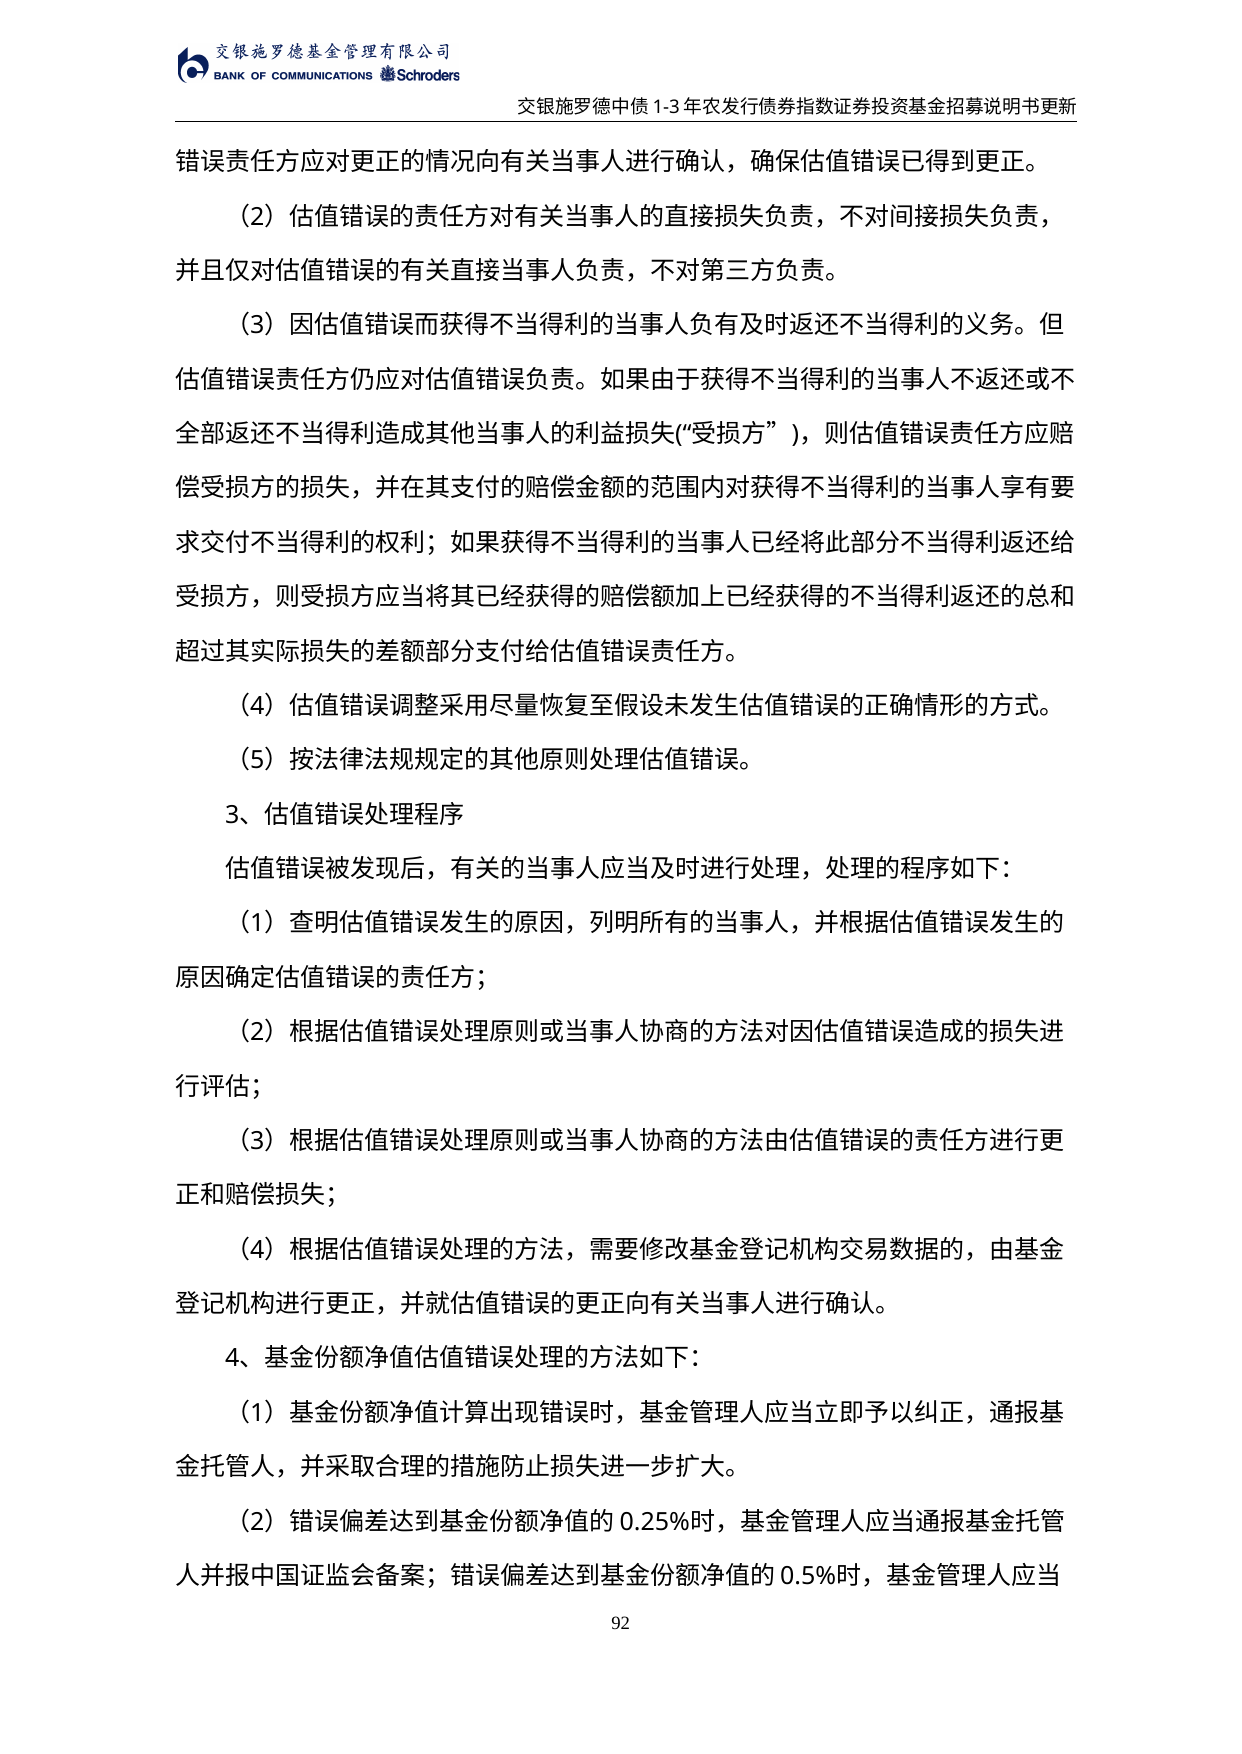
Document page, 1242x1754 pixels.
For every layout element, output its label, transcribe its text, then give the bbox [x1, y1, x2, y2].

text 估值错误被发现后，有关的当事人应当及时进行处理，处理的程序如下： [175, 848, 1077, 885]
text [175, 1501, 1077, 1592]
text （4）估值错误调整采用尽量恢复至假设未发生估值错误的正确情形的方式。 [175, 685, 1077, 722]
text （3）根据估值错误处理原则或当事人协商的方法由估值错误的责任方进行更正和赔偿损失； [175, 1120, 1077, 1211]
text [175, 142, 1077, 178]
text （1）基金份额净值计算出现错误时，基金管理人应当立即予以纠正，通报基金托管人，并采取合理的措施防止损失进一步扩大。 [175, 1392, 1077, 1483]
text （1）查明估值错误发生的原因，列明所有的当事人，并根据估值错误发生的原因确定估值错误的责任方； [175, 903, 1077, 993]
text 3、估值错误处理程序 [175, 794, 1077, 830]
picture [178, 43, 460, 83]
text （2）根据估值错误处理原则或当事人协商的方法对因估值错误造成的损失进行评估； [175, 1012, 1077, 1102]
text （4）根据估值错误处理的方法，需要修改基金登记机构交易数据的，由基金登记机构进行更正，并就估值错误的更正向有关当事人进行确认。 [175, 1229, 1077, 1320]
text （5）按法律法规规定的其他原则处理估值错误。 [175, 740, 1077, 776]
text （3）因估值错误而获得不当得利的当事人负有及时返还不当得利的义务。但估值错误责任方仍应对估值错误负责。如果由于获得不当得利的当事人不返还或不全部返还不当得利造成其他当事人的利益损失(“受损方”)，则估值错误责任方应赔偿受损方的损失，并在其支付的赔偿金额的范围内对获得不当得利的当事人享有要求交付不当得利的权利；如果获得不当得利的当事人已经将此部分不当得利返还给受损方，则受损方应当将其已经获得的赔偿额加上已经获得的不当得利返还的总和超过其实际损失的差额部分支付给估值错误责任方。 [175, 305, 1077, 667]
text （2）估值错误的责任方对有关当事人的直接损失负责，不对间接损失负责，并且仅对估值错误的有关直接当事人负责，不对第三方负责。 [175, 196, 1077, 287]
text 4、基金份额净值估值错误处理的方法如下： [175, 1338, 1077, 1374]
